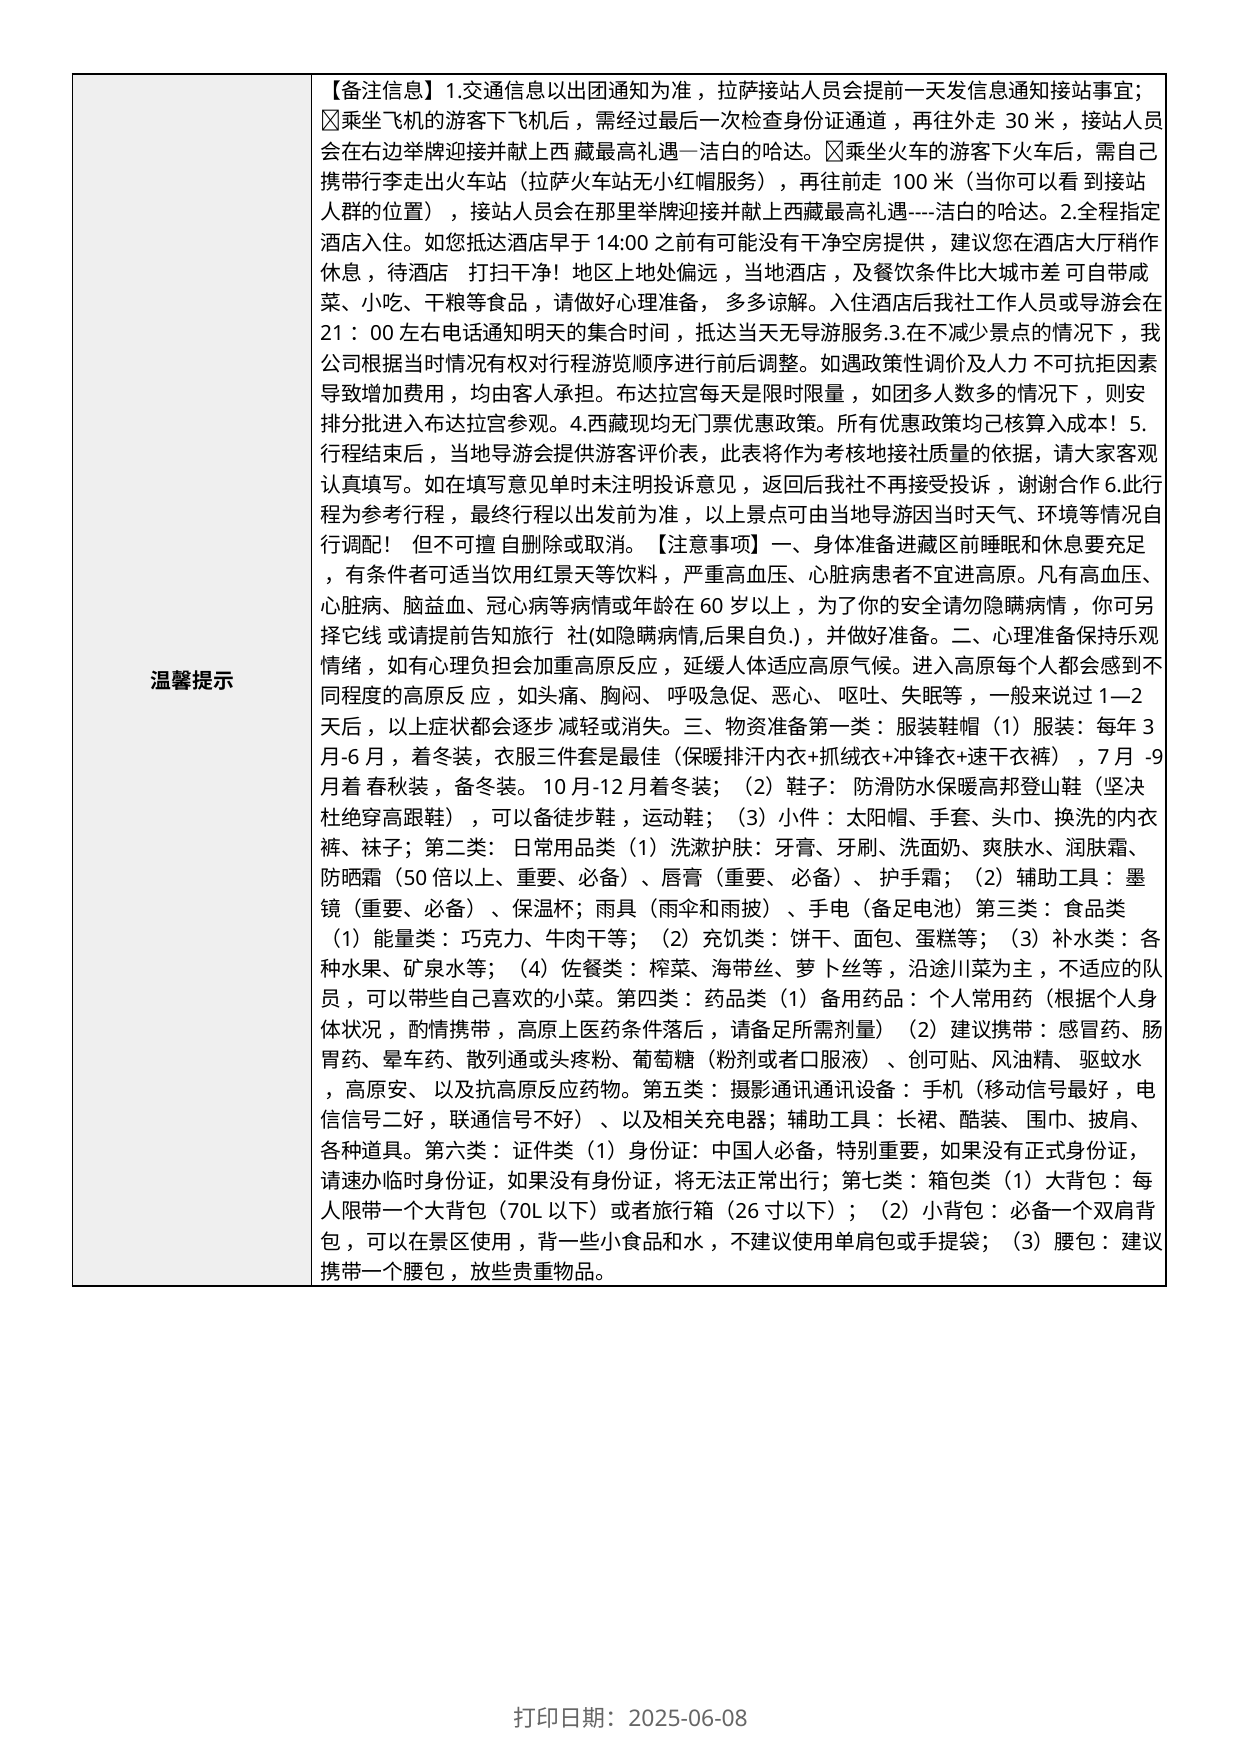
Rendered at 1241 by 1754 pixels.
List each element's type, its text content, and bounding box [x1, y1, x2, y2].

table_header 温馨提示 [73, 75, 311, 1285]
table_header 【备注信息】 [312, 75, 1165, 1285]
